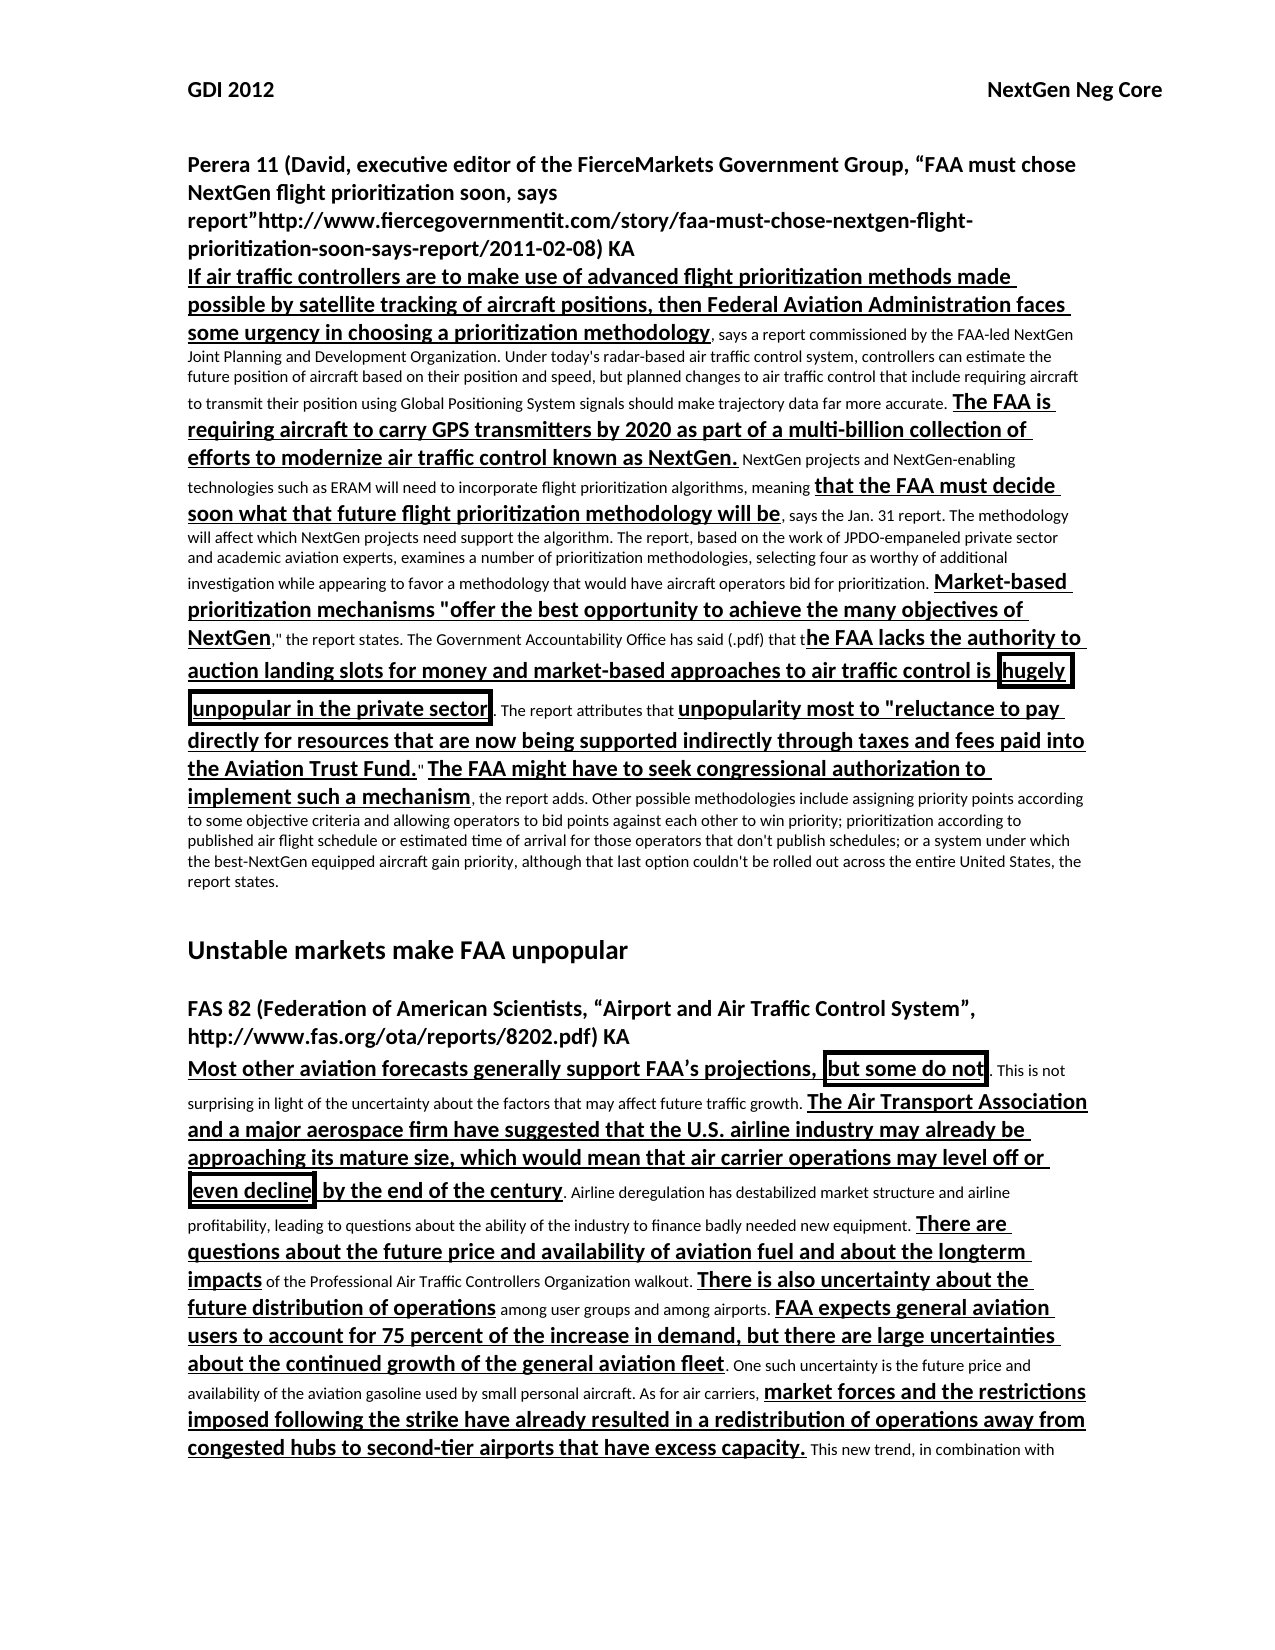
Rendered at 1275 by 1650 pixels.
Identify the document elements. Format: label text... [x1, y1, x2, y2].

subtitle Unstable markets make FAA unpopular [187, 933, 1087, 966]
text If air traffic controllers are to make use of advanced flight prioritization methods made possible by satellite tracking of aircraft positions, then Federal Aviation Administration faces some urgency in choosing a prioritization methodology, says a report commissioned by the FAA-led NextGen Joint Planning and Development Organization. Under today's radar-based air traffic control system, controllers can estimate the future position of aircraft based on their position and speed, but planned changes to air traffic control that include requiring aircraft to transmit their position using Global Positioning System signals should make trajectory data far more accurate. The FAA is requiring aircraft to carry GPS transmitters by 2020 as part of a multi-billion collection of efforts to modernize air traffic control known as NextGen. NextGen projects and NextGen-enabling technologies such as ERAM will need to incorporate flight prioritization algorithms, meaning that the FAA must decide soon what that future flight prioritization methodology will be, says the Jan. 31 report. The methodology will affect which NextGen projects need support the algorithm. The report, based on the work of JPDO-empaneled private sector and academic aviation experts, examines a number of prioritization methodologies, selecting four as worthy of additional investigation while appearing to favor a methodology that would have aircraft operators bid for prioritization. Market-based prioritization mechanisms "offer the best opportunity to achieve the many objectives of NextGen," the report states. The Government Accountability Office has said (.pdf) that the FAA lacks the authority to auction landing slots for money and market-based approaches to air traffic control is hugely unpopular in the private sector. The report attributes that unpopularity most to "reluctance to pay directly for resources that are now being supported indirectly through taxes and fees paid into the Aviation Trust Fund." The FAA might have to seek congressional authorization to implement such a mechanism, the report adds. Other possible methodologies include assigning priority points according to some objective criteria and allowing operators to bid points against each other to win priority; prioritization according to published air flight schedule or estimated time of arrival for those operators that don't publish schedules; or a system under which the best-NextGen equipped aircraft gain priority, although that last option couldn't be rolled out across the entire United States, the report states. [187, 262, 1087, 892]
text FAS 82 (Federation of American Scientists, “Airport and Air Traffic Control System”, http://www.fas.org/ota/reports/8202.pdf) KA [187, 994, 1087, 1050]
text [187, 1050, 1087, 1461]
text Perera 11 (David, executive editor of the FierceMarkets Government Group, “FAA must chose NextGen flight prioritization soon, says report”http://www.fiercegovernmentit.com/story/faa-must-chose-nextgen-flight-prioritization-soon-says-report/2011-02-08) KA [187, 150, 1087, 262]
